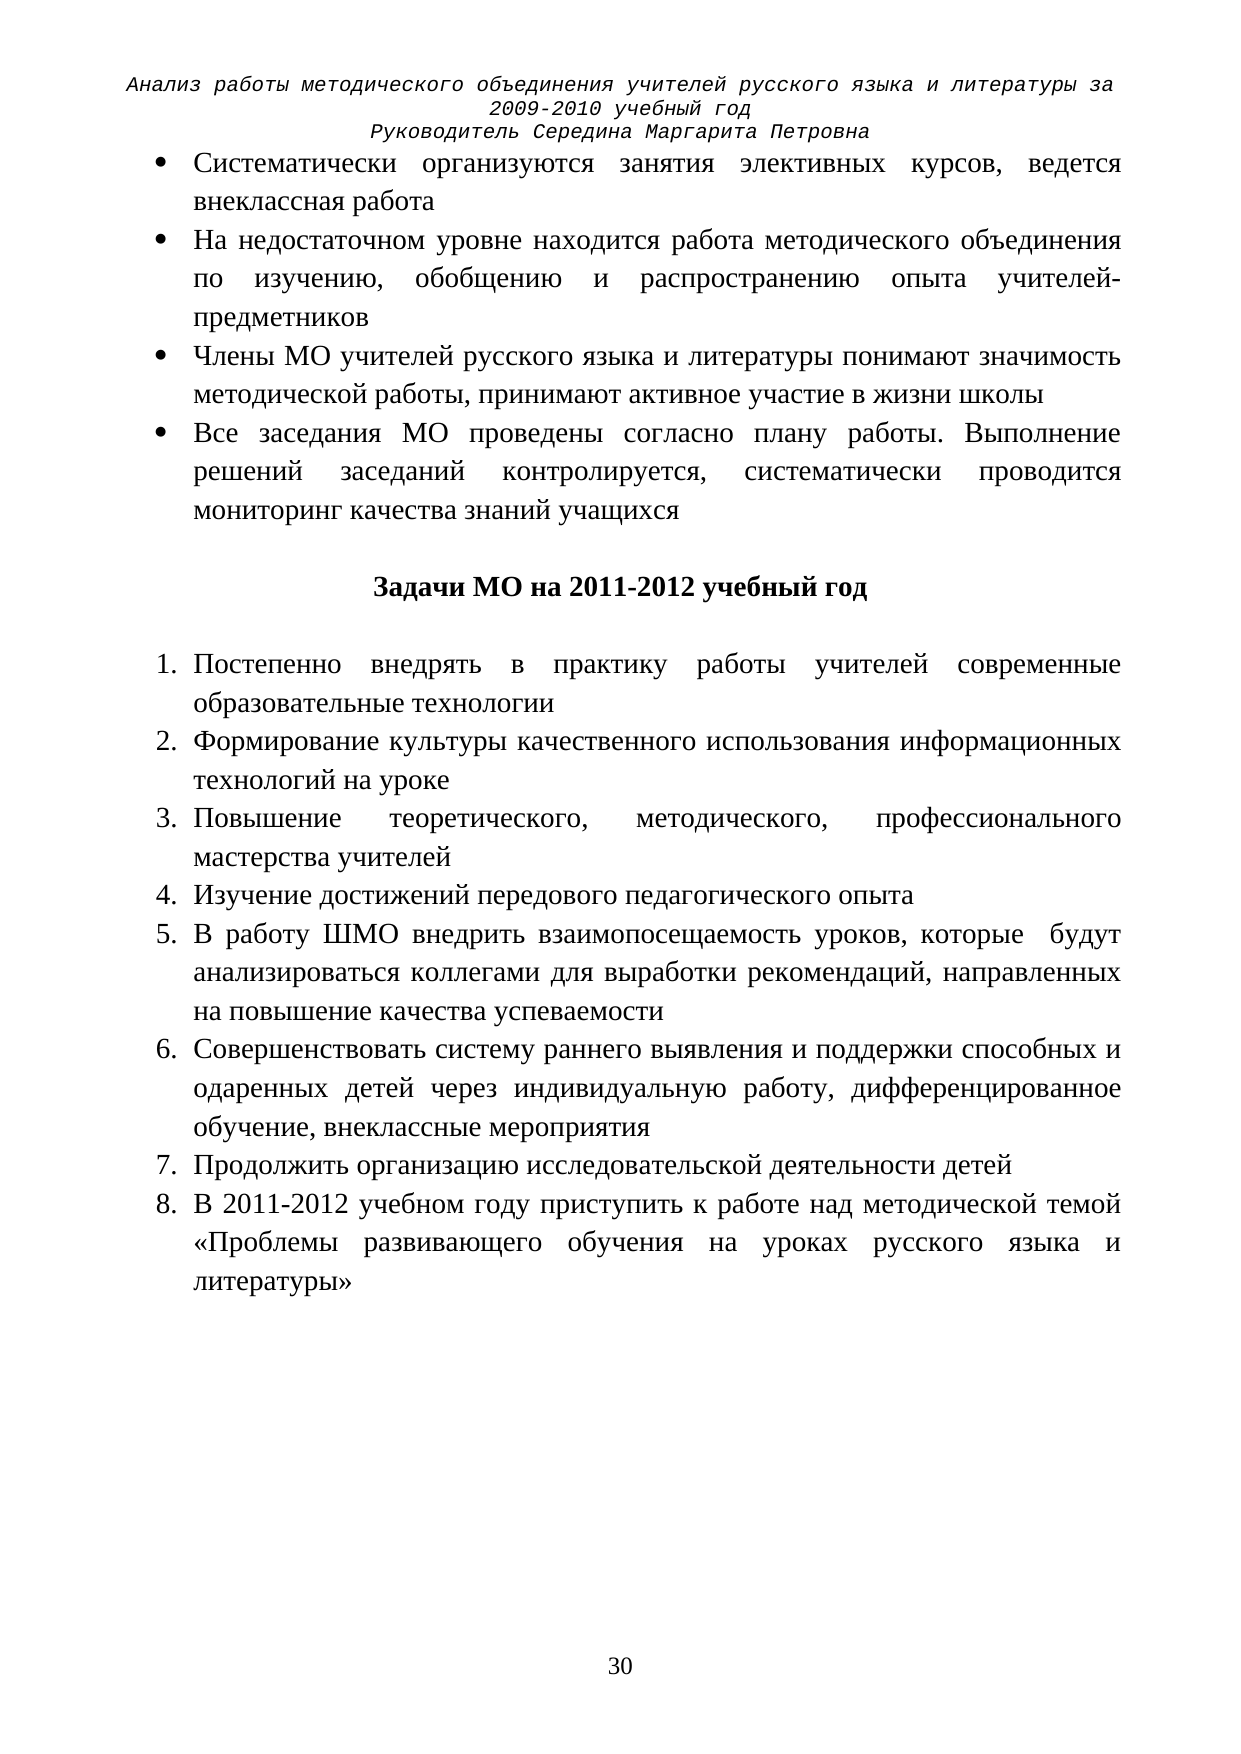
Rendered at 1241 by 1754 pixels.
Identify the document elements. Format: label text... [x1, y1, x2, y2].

list Изучение достижений передового педагогического опыта [156, 877, 1122, 911]
list Систематически организуются занятия элективных курсов, ведется внеклассная работа [156, 145, 1122, 217]
list В 2011-2012 учебном году приступить к работе над методической темой «Проблемы развивающего обучения на уроках русского языка и литературы» [156, 1186, 1122, 1296]
list На недостаточном уровне находится работа методического объединения по изучению, обобщению и распространению опыта учителей-предметников [156, 222, 1122, 333]
list Члены МО учителей русского языка и литературы понимают значимость методической работы, принимают активное участие в жизни школы [156, 338, 1122, 410]
list Постепенно внедрять в практику работы учителей современные образовательные технологии [156, 646, 1122, 718]
list Все заседания МО проведены согласно плану работы. Выполнение решений заседаний контролируется, систематически проводится мониторинг качества знаний учащихся [156, 415, 1122, 526]
list Повышение теоретического, методического, профессионального мастерства учителей [156, 800, 1122, 872]
list Продолжить организацию исследовательской деятельности детей [156, 1147, 1122, 1181]
list Формирование культуры качественного использования информационных технологий на уроке [156, 723, 1122, 795]
text Задачи МО на 2011-2012 учебный год [118, 569, 1122, 603]
list Совершенствовать систему раннего выявления и поддержки способных и одаренных детей через индивидуальную работу, дифференцированное обучение, внеклассные мероприятия [156, 1032, 1122, 1142]
list В работу ШМО внедрить взаимопосещаемость уроков, которые будут анализироваться коллегами для выработки рекомендаций, направленных на повышение качества успеваемости [156, 916, 1122, 1027]
